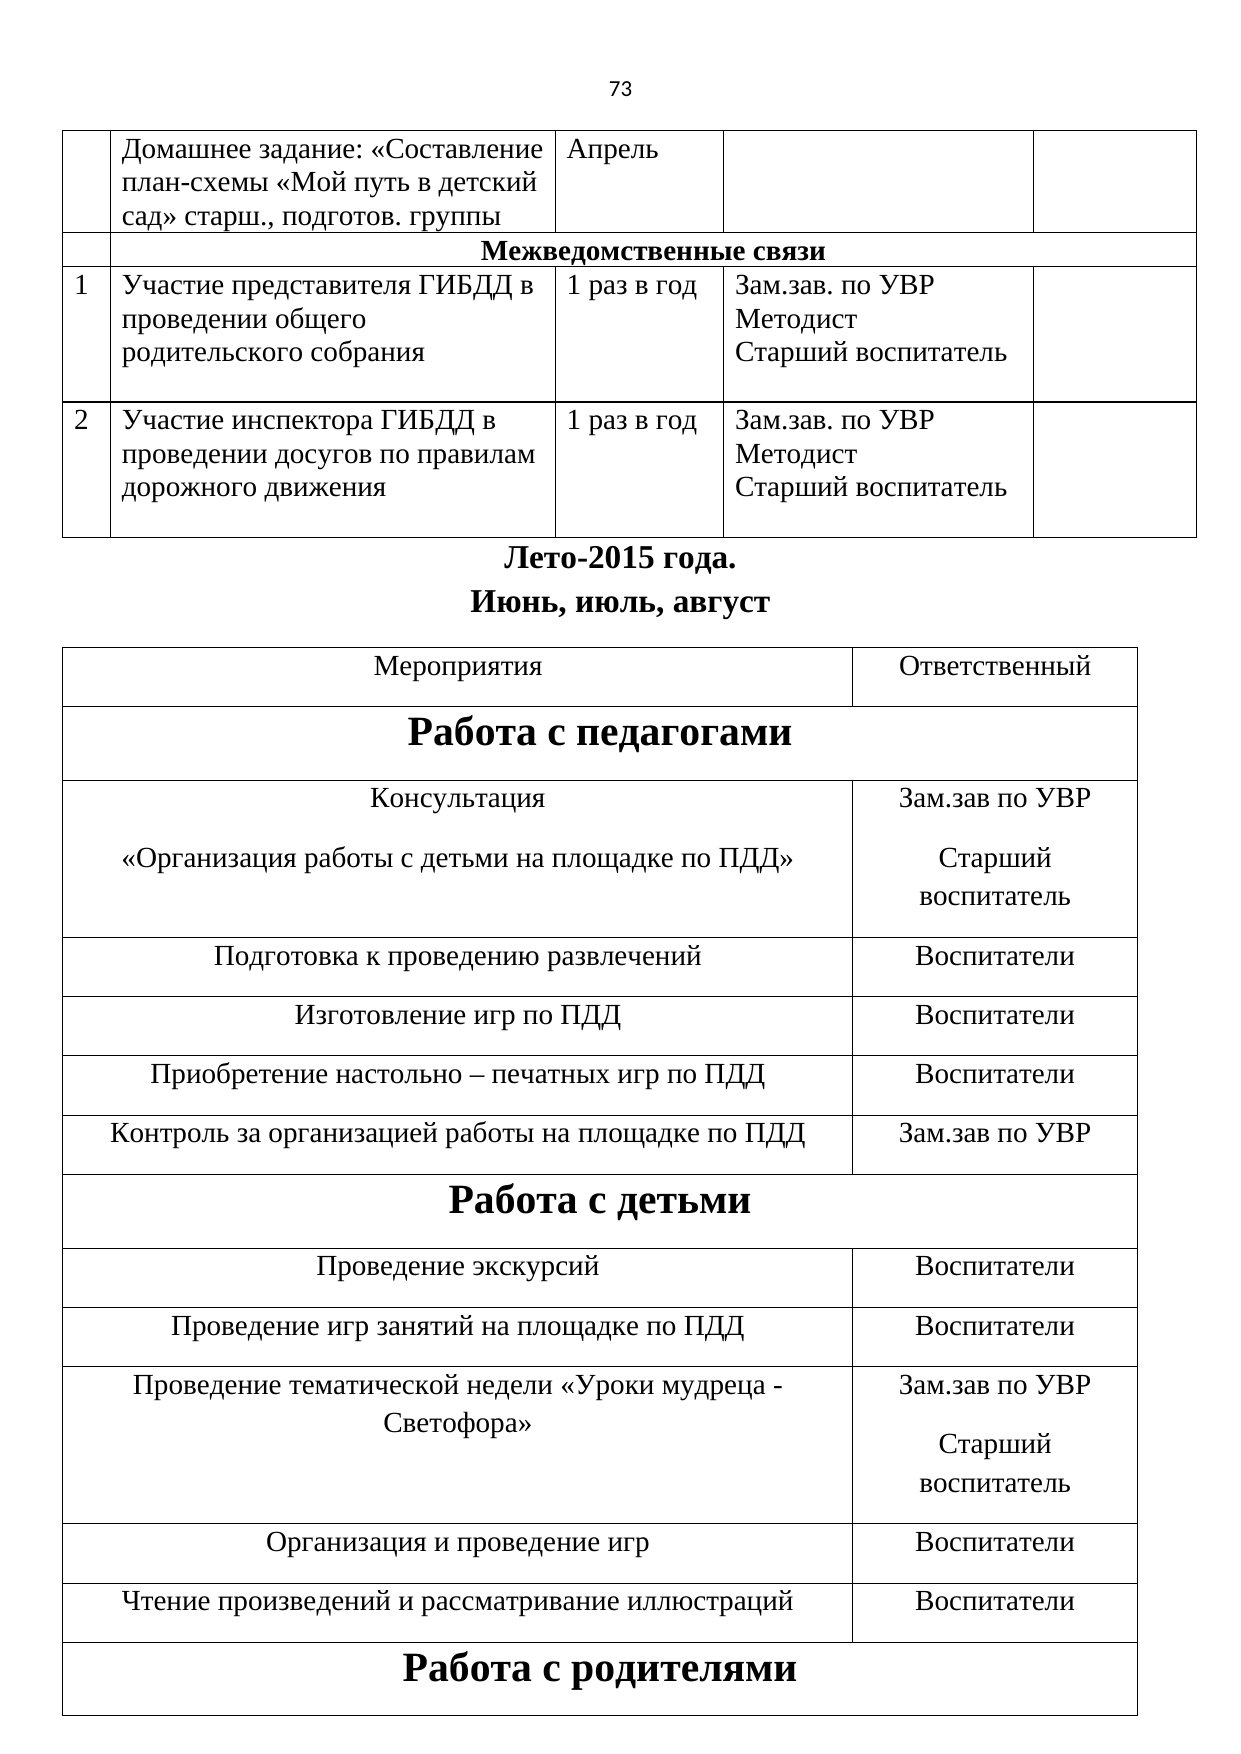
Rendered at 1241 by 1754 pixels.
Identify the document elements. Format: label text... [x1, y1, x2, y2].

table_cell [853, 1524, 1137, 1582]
table_cell Зам.зав. по УВР Методист Старший воспитатель [724, 403, 1033, 537]
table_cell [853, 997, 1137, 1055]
table_cell [1034, 267, 1196, 401]
table_cell 1 [63, 267, 110, 401]
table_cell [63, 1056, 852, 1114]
table_cell [63, 233, 110, 266]
table_cell 1 раз в год [556, 403, 723, 537]
table_cell Участие инспектора ГИБДД в проведении досугов по правилам дорожного движения [111, 403, 555, 537]
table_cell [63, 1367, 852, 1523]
table_cell Зам.зав. по УВР Методист Старший воспитатель [724, 267, 1033, 401]
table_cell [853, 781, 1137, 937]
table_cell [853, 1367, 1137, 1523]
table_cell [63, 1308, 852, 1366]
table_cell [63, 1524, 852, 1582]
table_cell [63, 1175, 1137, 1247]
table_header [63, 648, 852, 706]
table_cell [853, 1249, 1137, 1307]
table_cell Межведомственные связи [111, 233, 1196, 266]
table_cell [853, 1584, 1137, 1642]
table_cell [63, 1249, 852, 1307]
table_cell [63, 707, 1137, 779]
table_cell Апрель [556, 131, 723, 232]
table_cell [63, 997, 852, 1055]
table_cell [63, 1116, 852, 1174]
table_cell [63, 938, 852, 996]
table_cell Участие представителя ГИБДД в проведении общего родительского собрания [111, 267, 555, 401]
table_cell 1 раз в год [556, 267, 723, 401]
table_cell [63, 131, 110, 232]
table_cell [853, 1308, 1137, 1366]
table_cell [724, 131, 1033, 232]
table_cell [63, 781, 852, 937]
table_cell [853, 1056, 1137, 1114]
table_cell 2 [63, 403, 110, 537]
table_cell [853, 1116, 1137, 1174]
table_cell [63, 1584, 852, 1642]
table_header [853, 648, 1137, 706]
table_cell [1034, 131, 1196, 232]
text Июнь, июль, август [74, 582, 1167, 620]
text Лето-2015 года. [74, 538, 1167, 576]
table_cell [1034, 403, 1196, 537]
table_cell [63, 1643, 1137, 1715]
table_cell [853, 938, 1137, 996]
table_cell Домашнее задание: «Составление план-схемы «Мой путь в детский сад» старш., подготов. группы [111, 131, 555, 232]
